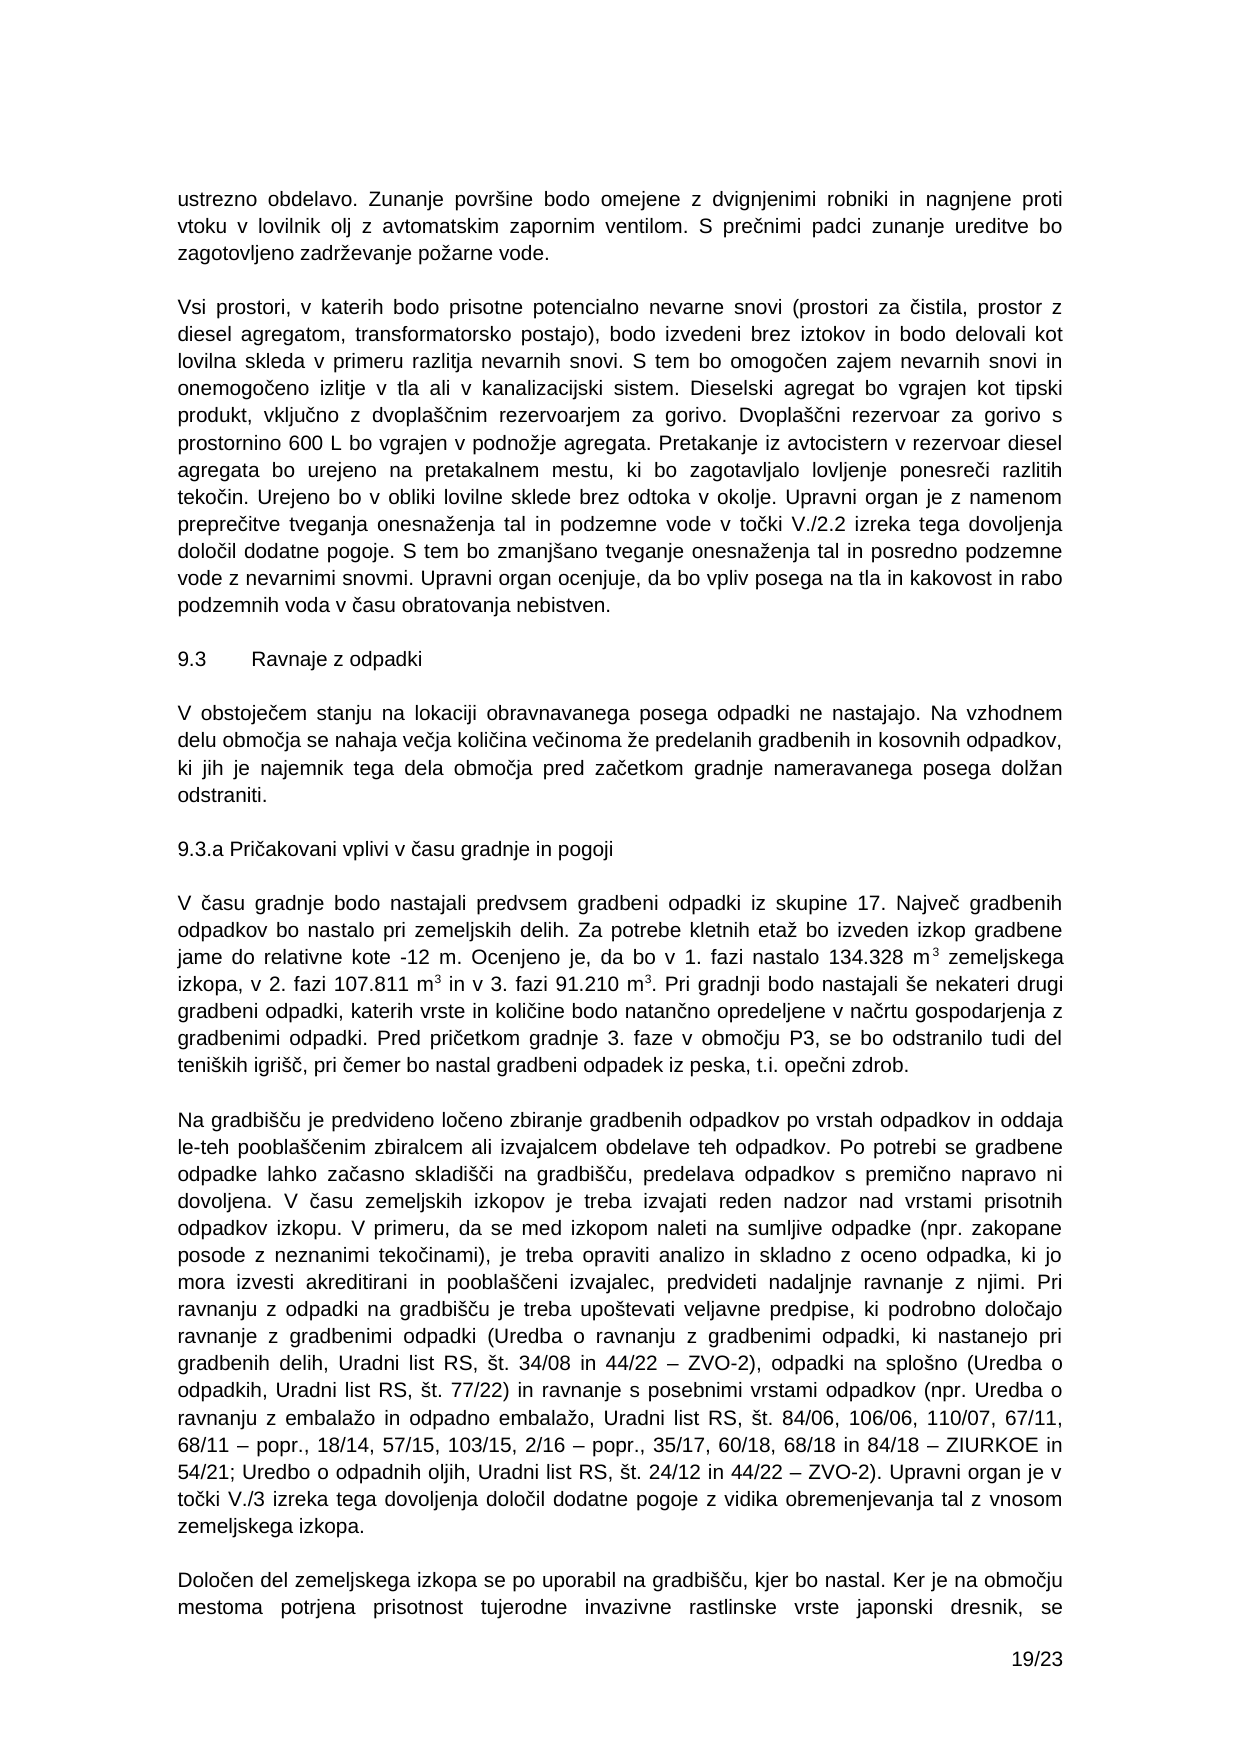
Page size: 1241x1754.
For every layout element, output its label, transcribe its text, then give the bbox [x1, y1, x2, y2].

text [177, 184, 1064, 266]
text V času gradnje bodo nastajali predvsem gradbeni odpadki iz skupine 17. Največ gradbenih odpadkov bo nastalo pri zemeljskih delih. Za potrebe kletnih etaž bo izveden izkop gradbene jame do relativne kote -12 m. Ocenjeno je, da bo v 1. fazi nastalo 134.328 m3 zemeljskega izkopa, v 2. fazi 107.811 m3 in v 3. fazi 91.210 m3. Pri gradnji bodo nastajali še nekateri drugi gradbeni odpadki, katerih vrste in količine bodo natančno opredeljene v načrtu gospodarjenja z gradbenimi odpadki. Pred pričetkom gradnje 3. faze v območju P3, se bo odstranilo tudi del teniških igrišč, pri čemer bo nastal gradbeni odpadek iz peska, t.i. opečni zdrob. [177, 889, 1064, 1078]
text Na gradbišču je predvideno ločeno zbiranje gradbenih odpadkov po vrstah odpadkov in oddaja le-teh pooblaščenim zbiralcem ali izvajalcem obdelave teh odpadkov. Po potrebi se gradbene odpadke lahko začasno skladišči na gradbišču, predelava odpadkov s premično napravo ni dovoljena. V času zemeljskih izkopov je treba izvajati reden nadzor nad vrstami prisotnih odpadkov izkopu. V primeru, da se med izkopom naleti na sumljive odpadke (npr. zakopane posode z neznanimi tekočinami), je treba opraviti analizo in skladno z oceno odpadka, ki jo mora izvesti akreditirani in pooblaščeni izvajalec, predvideti nadaljnje ravnanje z njimi. Pri ravnanju z odpadki na gradbišču je treba upoštevati veljavne predpise, ki podrobno določajo ravnanje z gradbenimi odpadki (Uredba o ravnanju z gradbenimi odpadki, ki nastanejo pri gradbenih delih, Uradni list RS, št. 34/08 in 44/22 – ZVO-2), odpadki na splošno (Uredba o odpadkih, Uradni list RS, št. 77/22) in ravnanje s posebnimi vrstami odpadkov (npr. Uredba o ravnanju z embalažo in odpadno embalažo, Uradni list RS, št. 84/06, 106/06, 110/07, 67/11, 68/11 – popr., 18/14, 57/15, 103/15, 2/16 – popr., 35/17, 60/18, 68/18 in 84/18 – ZIURKOE in 54/21; Uredbo o odpadnih oljih, Uradni list RS, št. 24/12 in 44/22 – ZVO-2). Upravni organ je v točki V./3 izreka tega dovoljenja določil dodatne pogoje z vidika obremenjevanja tal z vnosom zemeljskega izkopa. [177, 1105, 1064, 1539]
text 9.3 Ravnaje z odpadki [177, 645, 1064, 672]
text V obstoječem stanju na lokaciji obravnavanega posega odpadki ne nastajajo. Na vzhodnem delu območja se nahaja večja količina večinoma že predelanih gradbenih in kosovnih odpadkov, ki jih je najemnik tega dela območja pred začetkom gradnje nameravanega posega dolžan odstraniti. [177, 699, 1064, 807]
text 9.3.a Pričakovani vplivi v času gradnje in pogoji [177, 834, 1064, 862]
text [177, 1566, 1064, 1620]
text Vsi prostori, v katerih bodo prisotne potencialno nevarne snovi (prostori za čistila, prostor z diesel agregatom, transformatorsko postajo), bodo izvedeni brez iztokov in bodo delovali kot lovilna skleda v primeru razlitja nevarnih snovi. S tem bo omogočen zajem nevarnih snovi in onemogočeno izlitje v tla ali v kanalizacijski sistem. Dieselski agregat bo vgrajen kot tipski produkt, vključno z dvoplaščnim rezervoarjem za gorivo. Dvoplaščni rezervoar za gorivo s prostornino 600 L bo vgrajen v podnožje agregata. Pretakanje iz avtocistern v rezervoar diesel agregata bo urejeno na pretakalnem mestu, ki bo zagotavljalo lovljenje ponesreči razlitih tekočin. Urejeno bo v obliki lovilne sklede brez odtoka v okolje. Upravni organ je z namenom preprečitve tveganja onesnaženja tal in podzemne vode v točki V./2.2 izreka tega dovoljenja določil dodatne pogoje. S tem bo zmanjšano tveganje onesnaženja tal in posredno podzemne vode z nevarnimi snovmi. Upravni organ ocenjuje, da bo vpliv posega na tla in kakovost in rabo podzemnih voda v času obratovanja nebistven. [177, 293, 1064, 618]
